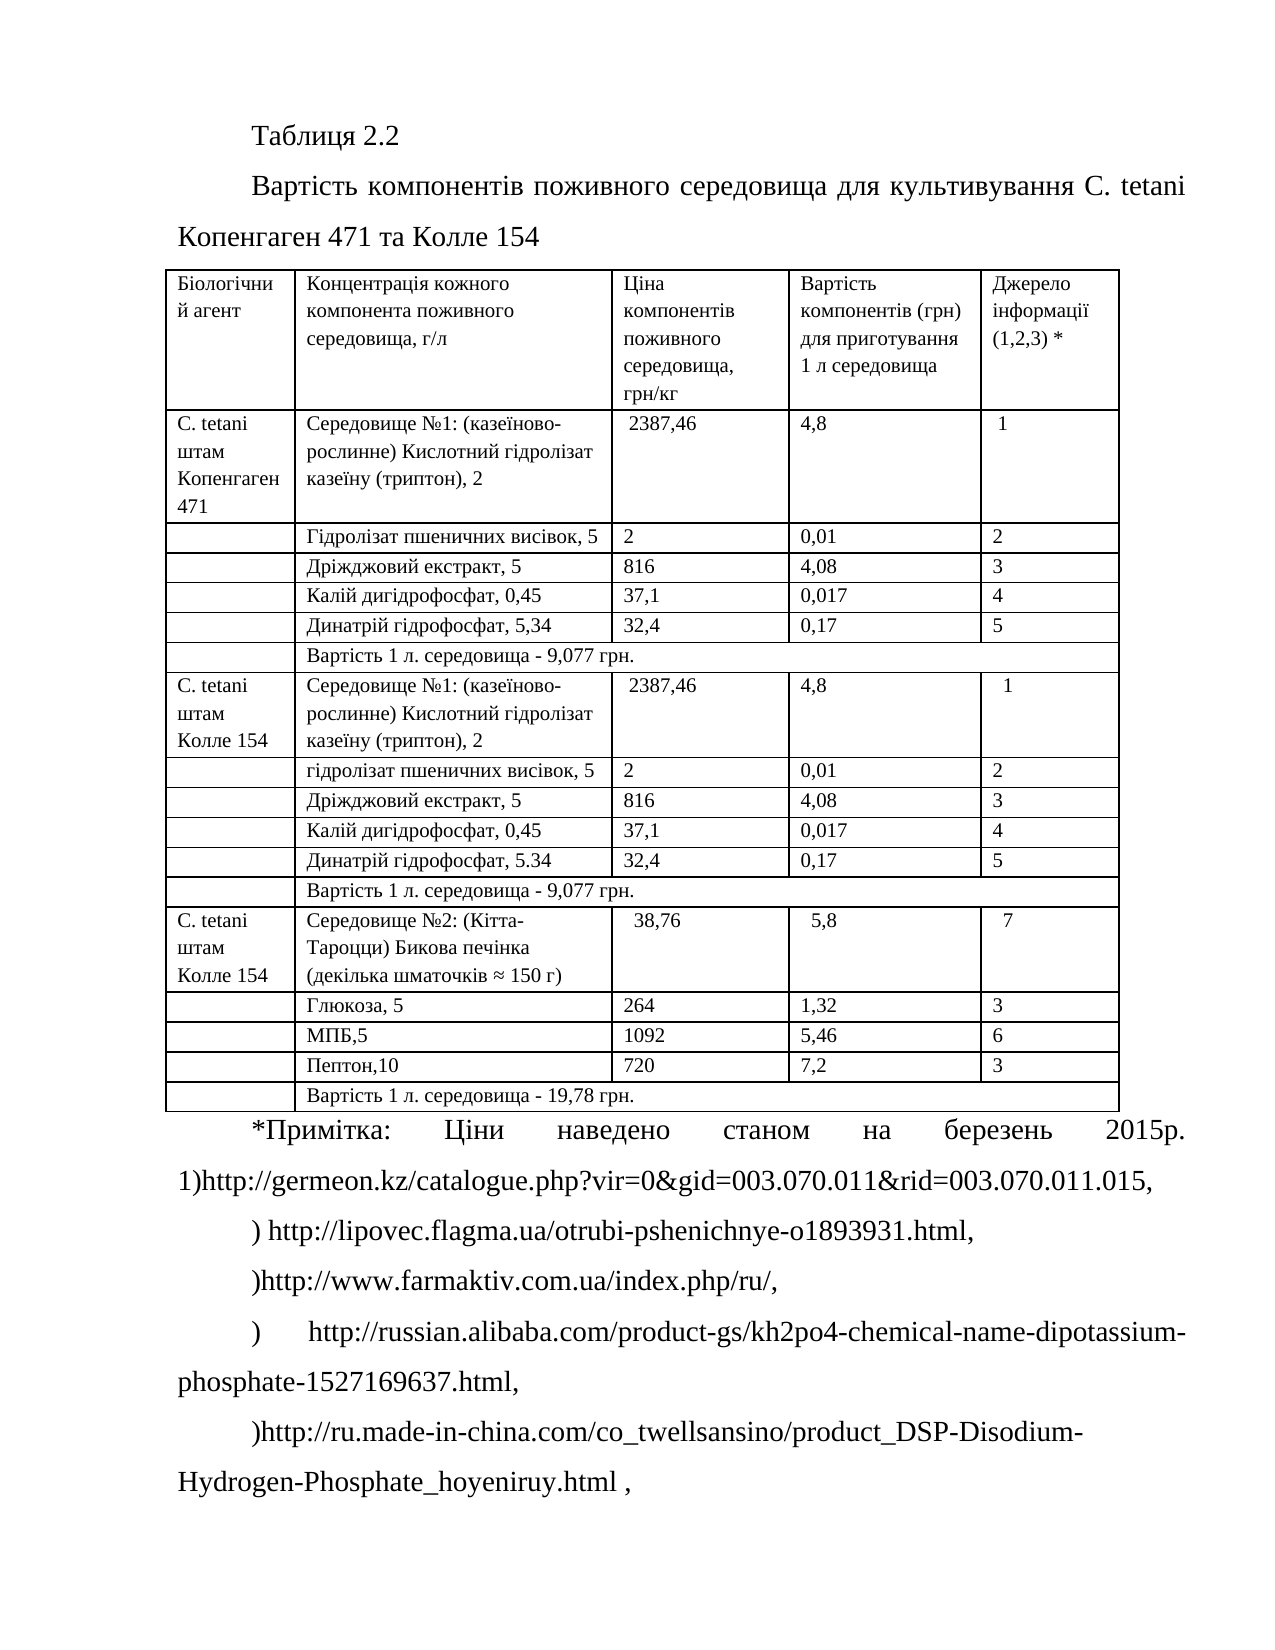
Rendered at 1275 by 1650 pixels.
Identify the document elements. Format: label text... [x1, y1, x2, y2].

table_cell Вартість 1 л. середовища - 19,78 грн. [296, 1083, 1118, 1111]
table_cell 3 [982, 788, 1118, 816]
table_cell [167, 993, 294, 1021]
table_cell 5 [982, 848, 1118, 876]
table_cell [167, 1053, 294, 1081]
table_cell Дріжджовий екстракт, 5 [296, 788, 611, 816]
text *Примітка: Ціни наведено станом на березень 2015р. 1)http://germeon.kz/catalogue.php?vir=0&gid=003.070.011&rid=003.070.011.015, [177, 1112, 1186, 1196]
table_cell 4,8 [790, 673, 980, 757]
table_cell гідролізат пшеничних висівок, 5 [296, 758, 611, 787]
table_cell Динатрій гідрофосфат, 5.34 [296, 848, 611, 876]
table_cell Дріжджовий екстракт, 5 [296, 554, 611, 582]
table_cell [167, 788, 294, 816]
table_cell 1 [982, 673, 1118, 757]
table_cell 38,76 [613, 908, 788, 991]
table_cell 7,2 [790, 1053, 980, 1081]
table_cell 0,17 [790, 848, 980, 876]
table_header Ціна компонентів поживного середовища, грн/кг [613, 271, 788, 409]
table_cell Гідролізат пшеничних висівок, 5 [296, 524, 611, 552]
table_cell C. tetani штам Колле 154 [167, 673, 294, 757]
table_cell 1,32 [790, 993, 980, 1021]
table_cell Пептон,10 [296, 1053, 611, 1081]
table_cell 4,08 [790, 788, 980, 816]
table_cell 6 [982, 1023, 1118, 1051]
table_cell 720 [613, 1053, 788, 1081]
table_cell 4,8 [790, 411, 980, 522]
table_cell 4 [982, 583, 1118, 612]
table_cell [167, 758, 294, 787]
table_cell 5,8 [790, 908, 980, 991]
table_cell 2 [613, 758, 788, 787]
table_cell 2387,46 [613, 673, 788, 757]
table_cell [167, 878, 294, 906]
table_cell 816 [613, 554, 788, 582]
table_cell 0,01 [790, 758, 980, 787]
table_cell МПБ,5 [296, 1023, 611, 1051]
table_cell 2 [613, 524, 788, 552]
table_cell 264 [613, 993, 788, 1021]
text ) http://lipovec.flagma.ua/otrubi-pshenichnye-o1893931.html, [177, 1213, 1186, 1247]
table_cell 7 [982, 908, 1118, 991]
table_cell Середовище №2: (Кітта-Тароцци) Бикова печінка (декілька шматочків ≈ 150 г) [296, 908, 611, 991]
table_cell 37,1 [613, 583, 788, 612]
table_cell 0,017 [790, 583, 980, 612]
table_cell Динатрій гідрофосфат, 5,34 [296, 613, 611, 642]
table_cell C. tetani штам Колле 154 [167, 908, 294, 991]
table_cell Вартість 1 л. середовища - 9,077 грн. [296, 878, 1118, 906]
table_cell [167, 1083, 294, 1111]
table_cell 32,4 [613, 848, 788, 876]
table_header Джерело інформації (1,2,3) * [982, 271, 1118, 409]
text Вартість компонентів поживного середовища для культивування С. tetani Копенгаген 471 та Колле 154 [177, 168, 1186, 252]
table_cell C. tetani штам Копенгаген 471 [167, 411, 294, 522]
table_cell [167, 848, 294, 876]
table_cell Вартість 1 л. середовища - 9,077 грн. [296, 643, 1118, 672]
table_cell 0,17 [790, 613, 980, 642]
table_cell Калій дигідрофосфат, 0,45 [296, 818, 611, 846]
table_cell Середовище №1: (казеїново-рослинне) Кислотний гідролізат казеїну (триптон), 2 [296, 411, 611, 522]
table_cell 0,017 [790, 818, 980, 846]
table_cell 2 [982, 758, 1118, 787]
table_cell Глюкоза, 5 [296, 993, 611, 1021]
table_cell Середовище №1: (казеїново-рослинне) Кислотний гідролізат казеїну (триптон), 2 [296, 673, 611, 757]
table_header Концентрація кожного компонента поживного середовища, г/л [296, 271, 611, 409]
table_cell 2387,46 [613, 411, 788, 522]
text Таблиця 2.2 [177, 118, 1186, 152]
table_cell 5,46 [790, 1023, 980, 1051]
table_cell 1 [982, 411, 1118, 522]
table_cell [167, 818, 294, 846]
table_cell 0,01 [790, 524, 980, 552]
text )http://ru.made-in-china.com/co_twellsansino/product_DSP-Disodium-Hydrogen-Phosphate_hoyeniruy.html , [177, 1414, 1186, 1498]
table_cell [167, 1023, 294, 1051]
table_cell 37,1 [613, 818, 788, 846]
table_cell 3 [982, 993, 1118, 1021]
table_cell 3 [982, 554, 1118, 582]
table_cell [167, 554, 294, 582]
table_cell [167, 643, 294, 672]
table_cell 32,4 [613, 613, 788, 642]
table_header Біологічний агент [167, 271, 294, 409]
table_cell [167, 613, 294, 642]
table_cell [167, 524, 294, 552]
table_cell 2 [982, 524, 1118, 552]
table_cell 4 [982, 818, 1118, 846]
table_cell 1092 [613, 1023, 788, 1051]
table_cell Калій дигідрофосфат, 0,45 [296, 583, 611, 612]
table_cell [167, 583, 294, 612]
text ) http://russian.alibaba.com/product-gs/kh2po4-chemical-name-dipotassium-phosphate-1527169637.html, [177, 1314, 1186, 1397]
table_header Вартість компонентів (грн) для приготування 1 л середовища [790, 271, 980, 409]
table_cell 3 [982, 1053, 1118, 1081]
table_cell 816 [613, 788, 788, 816]
table_cell 5 [982, 613, 1118, 642]
text )http://www.farmaktiv.com.ua/index.php/ru/, [177, 1263, 1186, 1297]
table_cell 4,08 [790, 554, 980, 582]
